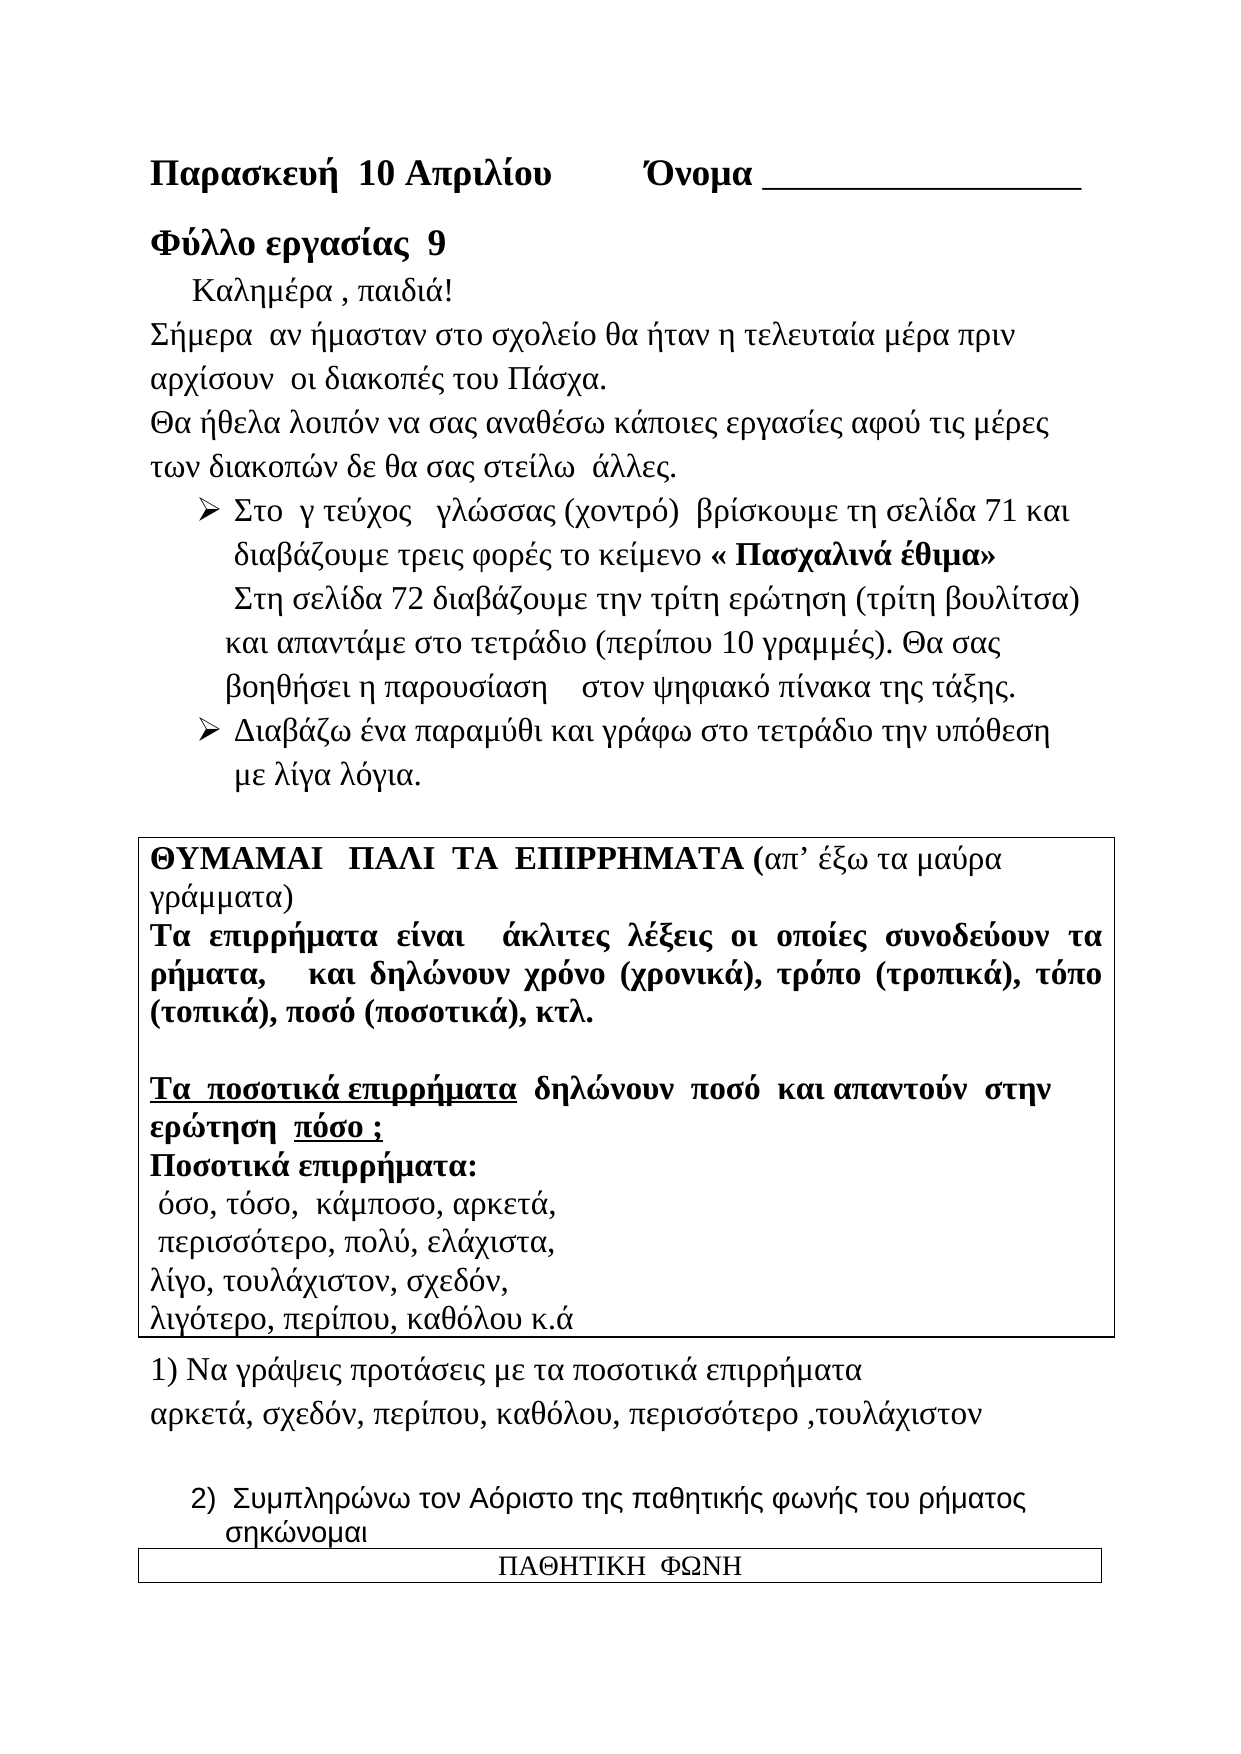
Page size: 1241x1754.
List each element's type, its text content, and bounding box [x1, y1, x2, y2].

text και απαντάμε στο τετράδιο (περίπου 10 γραμμές). Θα σας [150, 622, 1090, 661]
text Παρασκευή 10 Απριλίου Όνομα _________________ [150, 150, 1090, 193]
list Στη σελίδα 72 διαβάζουμε την τρίτη ερώτηση (τρίτη βουλίτσα) [234, 578, 1090, 617]
text 1) Να γράψεις προτάσεις με τα ποσοτικά επιρρήματα [150, 1338, 1090, 1387]
table_header ΘΥΜΑΜΑΙ ΠΑΛΙ ΤΑ ΕΠΙΡΡΗΜΑΤΑ (απ’ έξω τα μαύρα γράμματα) Τα επιρρήματα είναι άκλιτες λέξεις οι οποίες συνοδεύουν τα ρήματα, και δηλώνουν χρόνο (χρονικά), τρόπο (τροπικά), τόπο (τοπικά), ποσό (ποσοτικά), κτλ. Τα ποσοτικά επιρρήματα δηλώνουν ποσό και απαντούν στην ερώτηση πόσο ; Ποσοτικά επιρρήματα: όσο, τόσο, κάμποσο, αρκετά, περισσότερο, πολύ, ελάχιστα, λίγο, τουλάχιστον, σχεδόν, λιγότερο, περίπου, καθόλου κ.ά [139, 838, 1114, 1336]
text Φύλλο εργασίας 9 [150, 220, 1090, 263]
text αρκετά, σχεδόν, περίπου, καθόλου, περισσότερο ,τουλάχιστον [150, 1393, 1090, 1431]
text Θα ήθελα λοιπόν να σας αναθέσω κάποιες εργασίες αφού τις μέρες των διακοπών δε θα σας στείλω άλλες. [150, 402, 1090, 484]
text Καλημέρα , παιδιά! [150, 270, 1090, 308]
list Διαβάζω ένα παραμύθι και γράφω στο τετράδιο την υπόθεση με λίγα λόγια. [196, 711, 1090, 793]
text βοηθήσει η παρουσίαση στον ψηφιακό πίνακα της τάξης. [150, 667, 1090, 705]
text σηκώνομαι [150, 1515, 1090, 1548]
text 2) Συμπληρώνω τον Αόριστο της παθητικής φωνής του ρήματος [150, 1481, 1090, 1515]
text Σήμερα αν ήμασταν στο σχολείο θα ήταν η τελευταία μέρα πριν αρχίσουν οι διακοπές του Πάσχα. [150, 314, 1090, 396]
table_header ΠΑΘΗΤΙΚΗ ΦΩΝΗ [139, 1549, 1101, 1582]
list Στο γ τεύχος γλώσσας (χοντρό) βρίσκουμε τη σελίδα 71 και διαβάζουμε τρεις φορές το κείμενο « Πασχαλινά έθιμα» [196, 490, 1090, 573]
